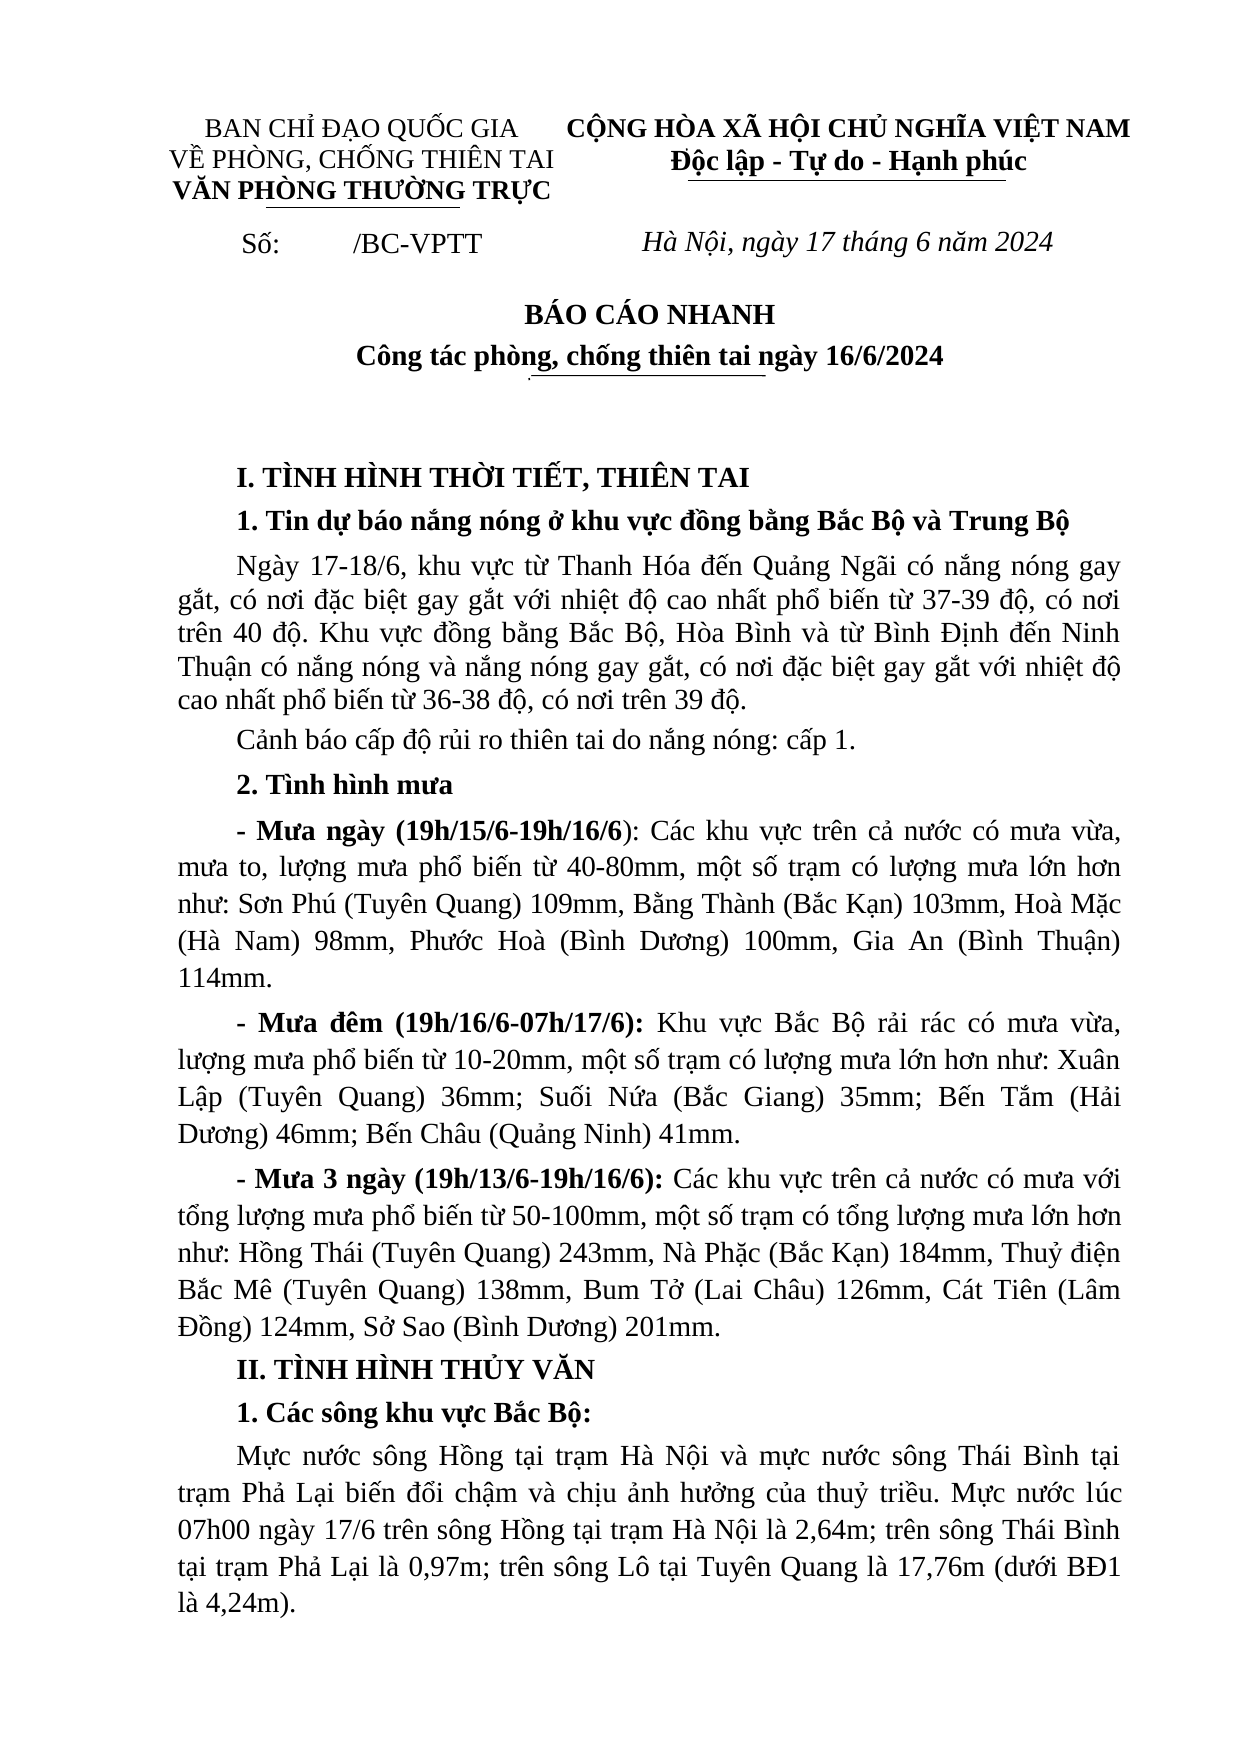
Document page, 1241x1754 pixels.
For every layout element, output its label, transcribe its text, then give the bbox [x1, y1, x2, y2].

text Công tác phòng, chống thiên tai ngày 16/6/2024 [177, 338, 1122, 371]
text BÁO CÁO NHANH [177, 297, 1122, 331]
table_header CỘNG HÒA XÃ HỘI CHỦ NGHĨA VIỆT NAM Độc lập - Tự do - Hạnh phúc [561, 112, 1137, 220]
list Mực nước sông Hồng tại trạm Hà Nội và mực nước sông Thái Bình tại trạm Phả Lại biến đổi chậm và chịu ảnh hưởng của thuỷ triều. Mực nước lúc 07h00 ngày 17/6 trên sông Hồng tại trạm Hà Nội là 2,64m; trên sông Thái Bình tại trạm Phả Lại là 0,97m; trên sông Lô tại Tuyên Quang là 17,76m (dưới BĐ1 là 4,24m). [177, 1438, 1122, 1619]
text Cảnh báo cấp độ rủi ro thiên tai do nắng nóng: cấp 1. [177, 722, 1122, 756]
text - Mưa ngày (19h/15/6-19h/16/6): Các khu vực trên cả nước có mưa vừa, mưa to, lượng mưa phổ biến từ 40-80mm, một số trạm có lượng mưa lớn hơn như: Sơn Phú (Tuyên Quang) 109mm, Bằng Thành (Bắc Kạn) 103mm, Hoà Mặc (Hà Nam) 98mm, Phước Hoà (Bình Dương) 100mm, Gia An (Bình Thuận) 114mm. [177, 813, 1122, 994]
text 1. Tin dự báo nắng nóng ở khu vực đồng bằng Bắc Bộ và Trung Bộ [177, 503, 1122, 537]
text 2. Tình hình mưa [177, 767, 1122, 801]
text I. TÌNH HÌNH THỜI TIẾT, THIÊN TAI [177, 460, 1122, 493]
list 1. Các sông khu vực Bắc Bộ: [177, 1395, 1122, 1428]
table_cell Số: /BC-VPTT [163, 220, 561, 260]
text II. TÌNH HÌNH THỦY VĂN [177, 1352, 1122, 1385]
table_cell Hà Nội, ngày 17 tháng 6 năm 2024 [561, 220, 1137, 260]
text Ngày 17-18/6, khu vực từ Thanh Hóa đến Quảng Ngãi có nắng nóng gay gắt, có nơi đặc biệt gay gắt với nhiệt độ cao nhất phổ biến từ 37-39 độ, có nơi trên 40 độ. Khu vực đồng bằng Bắc Bộ, Hòa Bình và từ Bình Định đến Ninh Thuận có nắng nóng và nắng nóng gay gắt, có nơi đặc biệt gay gắt với nhiệt độ cao nhất phổ biến từ 36-38 độ, có nơi trên 39 độ. [177, 548, 1122, 716]
table_header BAN CHỈ ĐẠO QUỐC GIA VỀ PHÒNG, CHỐNG THIÊN TAI VĂN PHÒNG THƯỜNG TRỰC [163, 112, 561, 220]
text - Mưa 3 ngày (19h/13/6-19h/16/6): Các khu vực trên cả nước có mưa với tổng lượng mưa phổ biến từ 50-100mm, một số trạm có tổng lượng mưa lớn hơn như: Hồng Thái (Tuyên Quang) 243mm, Nà Phặc (Bắc Kạn) 184mm, Thuỷ điện Bắc Mê (Tuyên Quang) 138mm, Bum Tở (Lai Châu) 126mm, Cát Tiên (Lâm Đồng) 124mm, Sở Sao (Bình Dương) 201mm. [177, 1161, 1122, 1342]
text - Mưa đêm (19h/16/6-07h/17/6): Khu vực Bắc Bộ rải rác có mưa vừa, lượng mưa phổ biến từ 10-20mm, một số trạm có lượng mưa lớn hơn như: Xuân Lập (Tuyên Quang) 36mm; Suối Nứa (Bắc Giang) 35mm; Bến Tắm (Hải Dương) 46mm; Bến Châu (Quảng Ninh) 41mm. [177, 1005, 1122, 1149]
